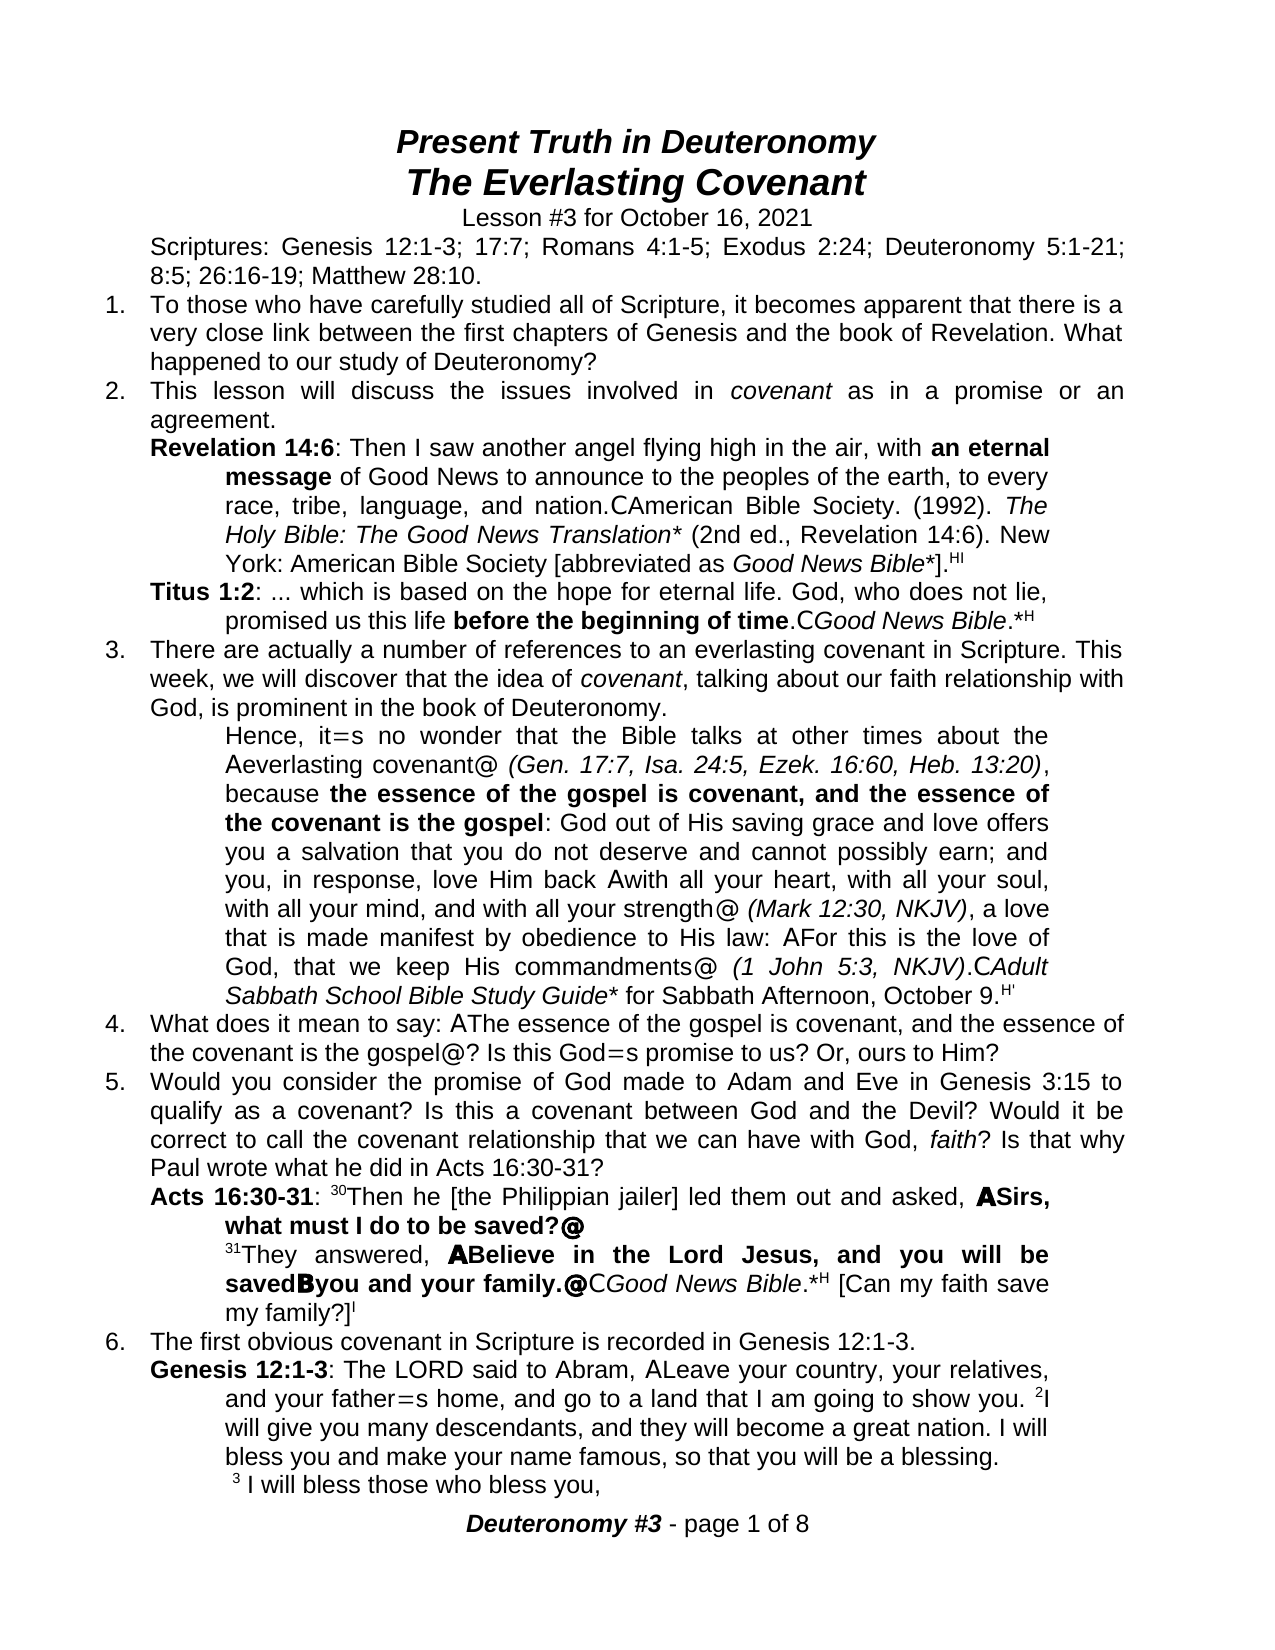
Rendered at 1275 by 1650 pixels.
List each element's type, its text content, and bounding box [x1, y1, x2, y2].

text Present Truth in Deuteronomy [150, 122, 1125, 160]
text To those who have carefully studied all of Scripture, it becomes apparent that there is a very close link between the first chapters of Genesis and the book of Revelation. What happened to our study of Deuteronomy? [105, 290, 1125, 376]
text The first obvious covenant in Scripture is recorded in Genesis 12:1-3. [105, 1326, 1125, 1355]
text 31They answered, Believe in the Lord Jesus, and you will be savedyou and your family.Good News Bible.* [Can my faith save my family?] [225, 1240, 1050, 1326]
text Titus 1:2: ... which is based on the hope for eternal life. God, who does not lie, promised us this life before the beginning of time.Good News Bible.* [150, 577, 1050, 635]
text The Everlasting Covenant [150, 160, 1125, 203]
text What does it mean to say: The essence of the gospel is covenant, and the essence of the covenant is the gospel? Is this Gods promise to us? Or, ours to Him? [105, 1009, 1125, 1067]
text This lesson will discuss the issues involved in covenant as in a promise or an agreement. [105, 376, 1125, 433]
text Revelation 14:6: Then I saw another angel flying high in the air, with an eternal message of Good News to announce to the peoples of the earth, to every race, tribe, language, and nation.American Bible Society. (1992). The Holy Bible: The Good News Translation* (2nd ed., Revelation 14:6). New York: American Bible Society [abbreviated as Good News Bible*]. [150, 433, 1050, 577]
text Genesis 12:1-3: The LORD said to Abram, Leave your country, your relatives, and your fathers home, and go to a land that I am going to show you. 2I will give you many descendants, and they will become a great nation. I will bless you and make your name famous, so that you will be a blessing. [150, 1355, 1050, 1470]
text Acts 16:30-31: 30Then he [the Philippian jailer] led them out and asked, Sirs, what must I do to be saved? [150, 1182, 1050, 1240]
text There are actually a number of references to an everlasting covenant in Scripture. This week, we will discover that the idea of covenant, talking about our faith relationship with God, is prominent in the book of Deuteronomy. [105, 635, 1125, 721]
text Would you consider the promise of God made to Adam and Eve in Genesis 3:15 to qualify as a covenant? Is this a covenant between God and the Devil? Would it be correct to call the covenant relationship that we can have with God, faith? Is that why Paul wrote what he did in Acts 16:30-31? [105, 1067, 1125, 1182]
text Scriptures: Genesis 12:1-3; 17:7; Romans 4:1-5; Exodus 2:24; Deuteronomy 5:1-21; 8:5; 26:16-19; Matthew 28:10. [150, 232, 1125, 290]
text 3 I will bless those who bless you, [225, 1470, 975, 1499]
text Hence, its no wonder that the Bible talks at other times about the everlasting covenant (Gen. 17:7, Isa. 24:5, Ezek. 16:60, Heb. 13:20), because the essence of the gospel is covenant, and the essence of the covenant is the gospel: God out of His saving grace and love offers you a salvation that you do not deserve and cannot possibly earn; and you, in response, love Him back with all your heart, with all your soul, with all your mind, and with all your strength (Mark 12:30, NKJV), a love that is made manifest by obedience to His law: For this is the love of God, that we keep His commandments (1 John 5:3, NKJV).Adult Sabbath School Bible Study Guide* for Sabbath Afternoon, October 9. [225, 721, 1050, 1009]
text Lesson #3 for October 16, 2021 [150, 203, 1125, 232]
